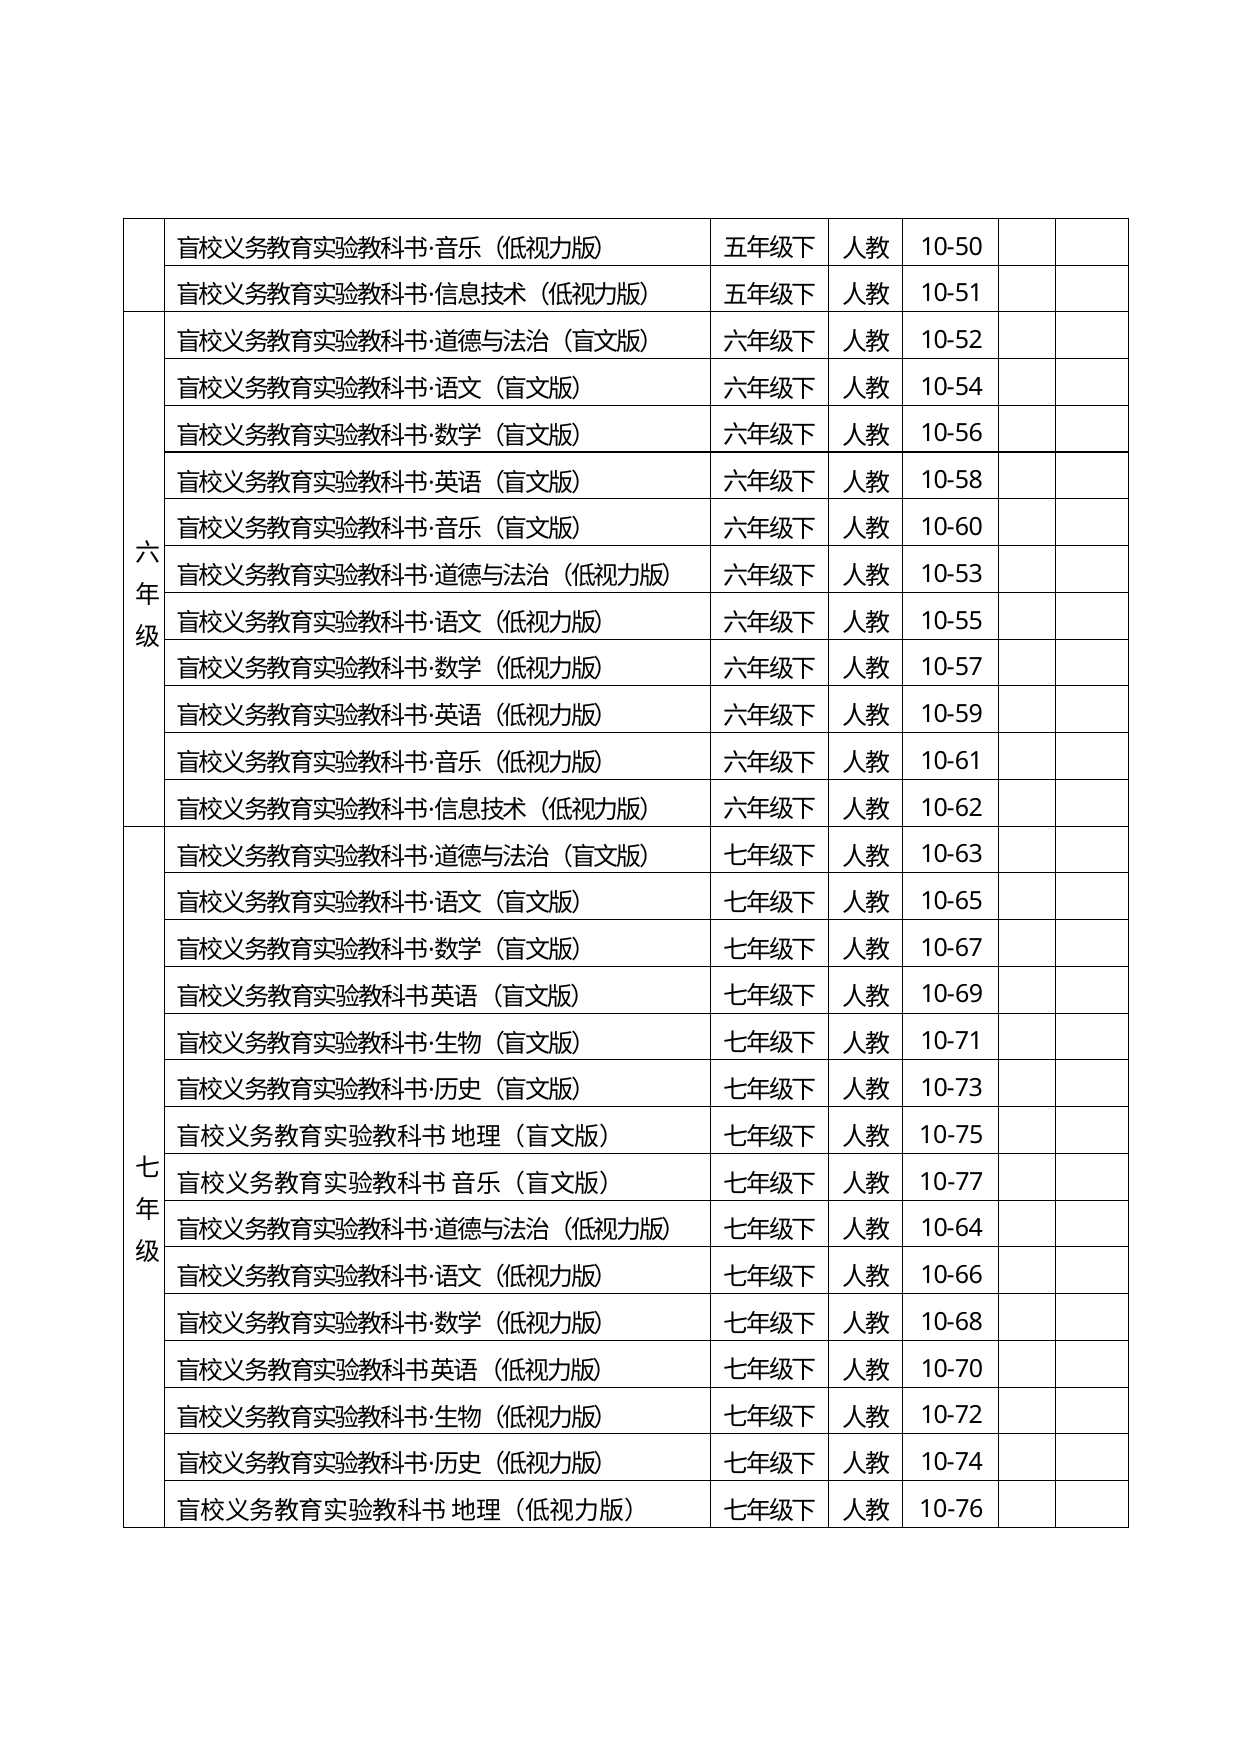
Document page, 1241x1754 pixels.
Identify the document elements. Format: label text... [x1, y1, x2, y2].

table_cell [1056, 780, 1128, 826]
table_cell [999, 266, 1055, 311]
table_cell 盲校义务教育实验教科书·英语（盲文版） [165, 453, 710, 498]
table_cell 10-62 [903, 780, 998, 826]
table_cell 人教 [829, 827, 902, 872]
table_cell 10-65 [903, 873, 998, 919]
table_cell 人教 [829, 593, 902, 638]
table_cell 七年级下 [711, 1247, 828, 1293]
table_cell 六年级下 [711, 593, 828, 638]
table_cell 10-58 [903, 453, 998, 498]
table_cell 10-63 [903, 827, 998, 872]
table_cell [999, 967, 1055, 1012]
table_cell 盲校义务教育实验教科书·道德与法治（盲文版） [165, 827, 710, 872]
table_cell 10-52 [903, 312, 998, 358]
table_cell 人教 [829, 1201, 902, 1246]
table_cell 六年级下 [711, 499, 828, 545]
table_cell 人教 [829, 1341, 902, 1387]
table_cell 盲校义务教育实验教科书·音乐（盲文版） [165, 499, 710, 545]
table_cell [999, 640, 1055, 685]
table_cell 盲校义务教育实验教科书·信息技术（低视力版） [165, 780, 710, 826]
table_cell [1056, 406, 1128, 451]
table_cell 七年级下 [711, 1294, 828, 1340]
table_cell 盲校义务教育实验教科书·数学（低视力版） [165, 1294, 710, 1340]
table_cell [1056, 1481, 1128, 1527]
table_cell [1056, 1201, 1128, 1246]
table_cell 人教 [829, 640, 902, 685]
table_cell [999, 453, 1055, 498]
table_cell 人教 [829, 546, 902, 592]
table_cell 10-51 [903, 266, 998, 311]
table_cell [1056, 1014, 1128, 1059]
table_header [999, 219, 1055, 264]
table_cell [999, 593, 1055, 638]
table_cell [999, 920, 1055, 966]
table_cell 七年级下 [711, 827, 828, 872]
table_cell 七年级下 [711, 1154, 828, 1199]
table_cell [999, 1341, 1055, 1387]
table_cell 七年级下 [711, 1388, 828, 1433]
table_cell [999, 312, 1055, 358]
table_cell 盲校义务教育实验教科书·语文（低视力版） [165, 593, 710, 638]
table_cell [1056, 873, 1128, 919]
table_cell 人教 [829, 1107, 902, 1153]
table_cell [1056, 1341, 1128, 1387]
table_cell 七年级 [124, 827, 164, 1527]
table_cell 10-56 [903, 406, 998, 451]
table_cell 人教 [829, 780, 902, 826]
table_cell 盲校义务教育实验教科书 地理（盲文版） [165, 1107, 710, 1153]
table_cell [1056, 827, 1128, 872]
table_cell 盲校义务教育实验教科书·历史（盲文版） [165, 1060, 710, 1106]
table_cell 10-72 [903, 1388, 998, 1433]
table_cell 盲校义务教育实验教科书·信息技术（低视力版） [165, 266, 710, 311]
table_cell 10-55 [903, 593, 998, 638]
table_cell 盲校义务教育实验教科书 音乐（盲文版） [165, 1154, 710, 1199]
table_cell 10-71 [903, 1014, 998, 1059]
table_cell 盲校义务教育实验教科书·生物（盲文版） [165, 1014, 710, 1059]
table_cell [999, 1060, 1055, 1106]
table_cell 七年级下 [711, 1107, 828, 1153]
table_cell 人教 [829, 873, 902, 919]
table_cell [1056, 1154, 1128, 1199]
table_cell 七年级下 [711, 1014, 828, 1059]
table_cell 人教 [829, 1154, 902, 1199]
table_cell 人教 [829, 453, 902, 498]
table_cell 六年级下 [711, 453, 828, 498]
table_header 人教 [829, 219, 902, 264]
table_cell 七年级下 [711, 1341, 828, 1387]
table_cell [1056, 1247, 1128, 1293]
table_cell [1056, 640, 1128, 685]
table_cell [999, 1107, 1055, 1153]
table_cell [999, 499, 1055, 545]
table_cell 人教 [829, 1294, 902, 1340]
table_header [124, 219, 164, 311]
table_cell 人教 [829, 1060, 902, 1106]
table_cell 10-74 [903, 1434, 998, 1480]
table_cell 盲校义务教育实验教科书 英语（低视力版） [165, 1341, 710, 1387]
table_cell 10-67 [903, 920, 998, 966]
table_cell 盲校义务教育实验教科书·数学（盲文版） [165, 920, 710, 966]
table_cell 10-57 [903, 640, 998, 685]
table_cell [1056, 499, 1128, 545]
table_cell 七年级下 [711, 920, 828, 966]
table_cell 10-75 [903, 1107, 998, 1153]
table_cell [1056, 1434, 1128, 1480]
table_cell 人教 [829, 686, 902, 732]
table_cell [1056, 967, 1128, 1012]
table_cell 10-59 [903, 686, 998, 732]
table_cell 人教 [829, 312, 902, 358]
table_cell 10-76 [903, 1481, 998, 1527]
table_cell 盲校义务教育实验教科书·道德与法治（盲文版） [165, 312, 710, 358]
table_cell 五年级下 [711, 266, 828, 311]
table_cell [999, 1434, 1055, 1480]
table_cell 盲校义务教育实验教科书·语文（盲文版） [165, 873, 710, 919]
table_cell 盲校义务教育实验教科书·生物（低视力版） [165, 1388, 710, 1433]
table_cell 人教 [829, 1434, 902, 1480]
table_cell 10-61 [903, 733, 998, 779]
table_cell [999, 1294, 1055, 1340]
table_cell 10-53 [903, 546, 998, 592]
table_cell 六年级下 [711, 406, 828, 451]
table_cell 10-73 [903, 1060, 998, 1106]
table_cell [1056, 1294, 1128, 1340]
table_cell [999, 827, 1055, 872]
table_cell 人教 [829, 266, 902, 311]
table_cell 七年级下 [711, 1201, 828, 1246]
table_cell [999, 359, 1055, 405]
table_cell [1056, 453, 1128, 498]
table_cell 10-70 [903, 1341, 998, 1387]
table_cell 10-68 [903, 1294, 998, 1340]
table_cell [999, 1154, 1055, 1199]
table_header 盲校义务教育实验教科书·音乐（低视力版） [165, 219, 710, 264]
table_cell 人教 [829, 1247, 902, 1293]
table_cell [1056, 1060, 1128, 1106]
table_cell [999, 733, 1055, 779]
table_cell 盲校义务教育实验教科书·语文（低视力版） [165, 1247, 710, 1293]
table_cell [1056, 546, 1128, 592]
table_cell [999, 873, 1055, 919]
table_cell 六年级下 [711, 686, 828, 732]
table_cell [1056, 686, 1128, 732]
table_cell [999, 406, 1055, 451]
table_cell 盲校义务教育实验教科书·道德与法治（低视力版） [165, 1201, 710, 1246]
table_cell 10-64 [903, 1201, 998, 1246]
table_cell 盲校义务教育实验教科书·语文（盲文版） [165, 359, 710, 405]
table_cell 人教 [829, 1388, 902, 1433]
table_cell 六年级下 [711, 359, 828, 405]
table_cell 盲校义务教育实验教科书 英语（盲文版） [165, 967, 710, 1012]
table_cell [1056, 920, 1128, 966]
table_cell [1056, 593, 1128, 638]
table_cell 七年级下 [711, 873, 828, 919]
table_cell 10-60 [903, 499, 998, 545]
table_cell [1056, 266, 1128, 311]
table_cell [999, 686, 1055, 732]
table_cell 六年级下 [711, 733, 828, 779]
table_cell [999, 1014, 1055, 1059]
table_cell [999, 1247, 1055, 1293]
table_cell [999, 546, 1055, 592]
table_cell [1056, 359, 1128, 405]
table_cell 10-77 [903, 1154, 998, 1199]
table_cell 10-69 [903, 967, 998, 1012]
table_cell [999, 780, 1055, 826]
table_cell [1056, 1388, 1128, 1433]
table_cell [999, 1481, 1055, 1527]
table_cell 盲校义务教育实验教科书·数学（低视力版） [165, 640, 710, 685]
table_header [1056, 219, 1128, 264]
table_cell 10-66 [903, 1247, 998, 1293]
table_cell [1056, 312, 1128, 358]
table_cell 人教 [829, 359, 902, 405]
table_cell 人教 [829, 920, 902, 966]
table_cell 盲校义务教育实验教科书·历史（低视力版） [165, 1434, 710, 1480]
table_cell 六年级下 [711, 640, 828, 685]
table_header 10-50 [903, 219, 998, 264]
table_cell 七年级下 [711, 967, 828, 1012]
table_cell 六年级 [124, 312, 164, 826]
table_cell 六年级下 [711, 780, 828, 826]
table_cell 人教 [829, 1481, 902, 1527]
table_cell 人教 [829, 499, 902, 545]
table_cell 10-54 [903, 359, 998, 405]
table_cell 盲校义务教育实验教科书·英语（低视力版） [165, 686, 710, 732]
table_cell 盲校义务教育实验教科书·音乐（低视力版） [165, 733, 710, 779]
table_cell 人教 [829, 406, 902, 451]
table_cell 六年级下 [711, 546, 828, 592]
table_cell 人教 [829, 1014, 902, 1059]
table_header 五年级下 [711, 219, 828, 264]
table_cell [999, 1388, 1055, 1433]
table_cell 盲校义务教育实验教科书·数学（盲文版） [165, 406, 710, 451]
table_cell 人教 [829, 967, 902, 1012]
table_cell [1056, 1107, 1128, 1153]
table_cell [1056, 733, 1128, 779]
table_cell 盲校义务教育实验教科书 地理（低视力版） [165, 1481, 710, 1527]
table_cell 七年级下 [711, 1060, 828, 1106]
table_cell 七年级下 [711, 1434, 828, 1480]
table_cell [999, 1201, 1055, 1246]
table_cell 七年级下 [711, 1481, 828, 1527]
table_cell 六年级下 [711, 312, 828, 358]
table_cell 人教 [829, 733, 902, 779]
table_cell 盲校义务教育实验教科书·道德与法治（低视力版） [165, 546, 710, 592]
